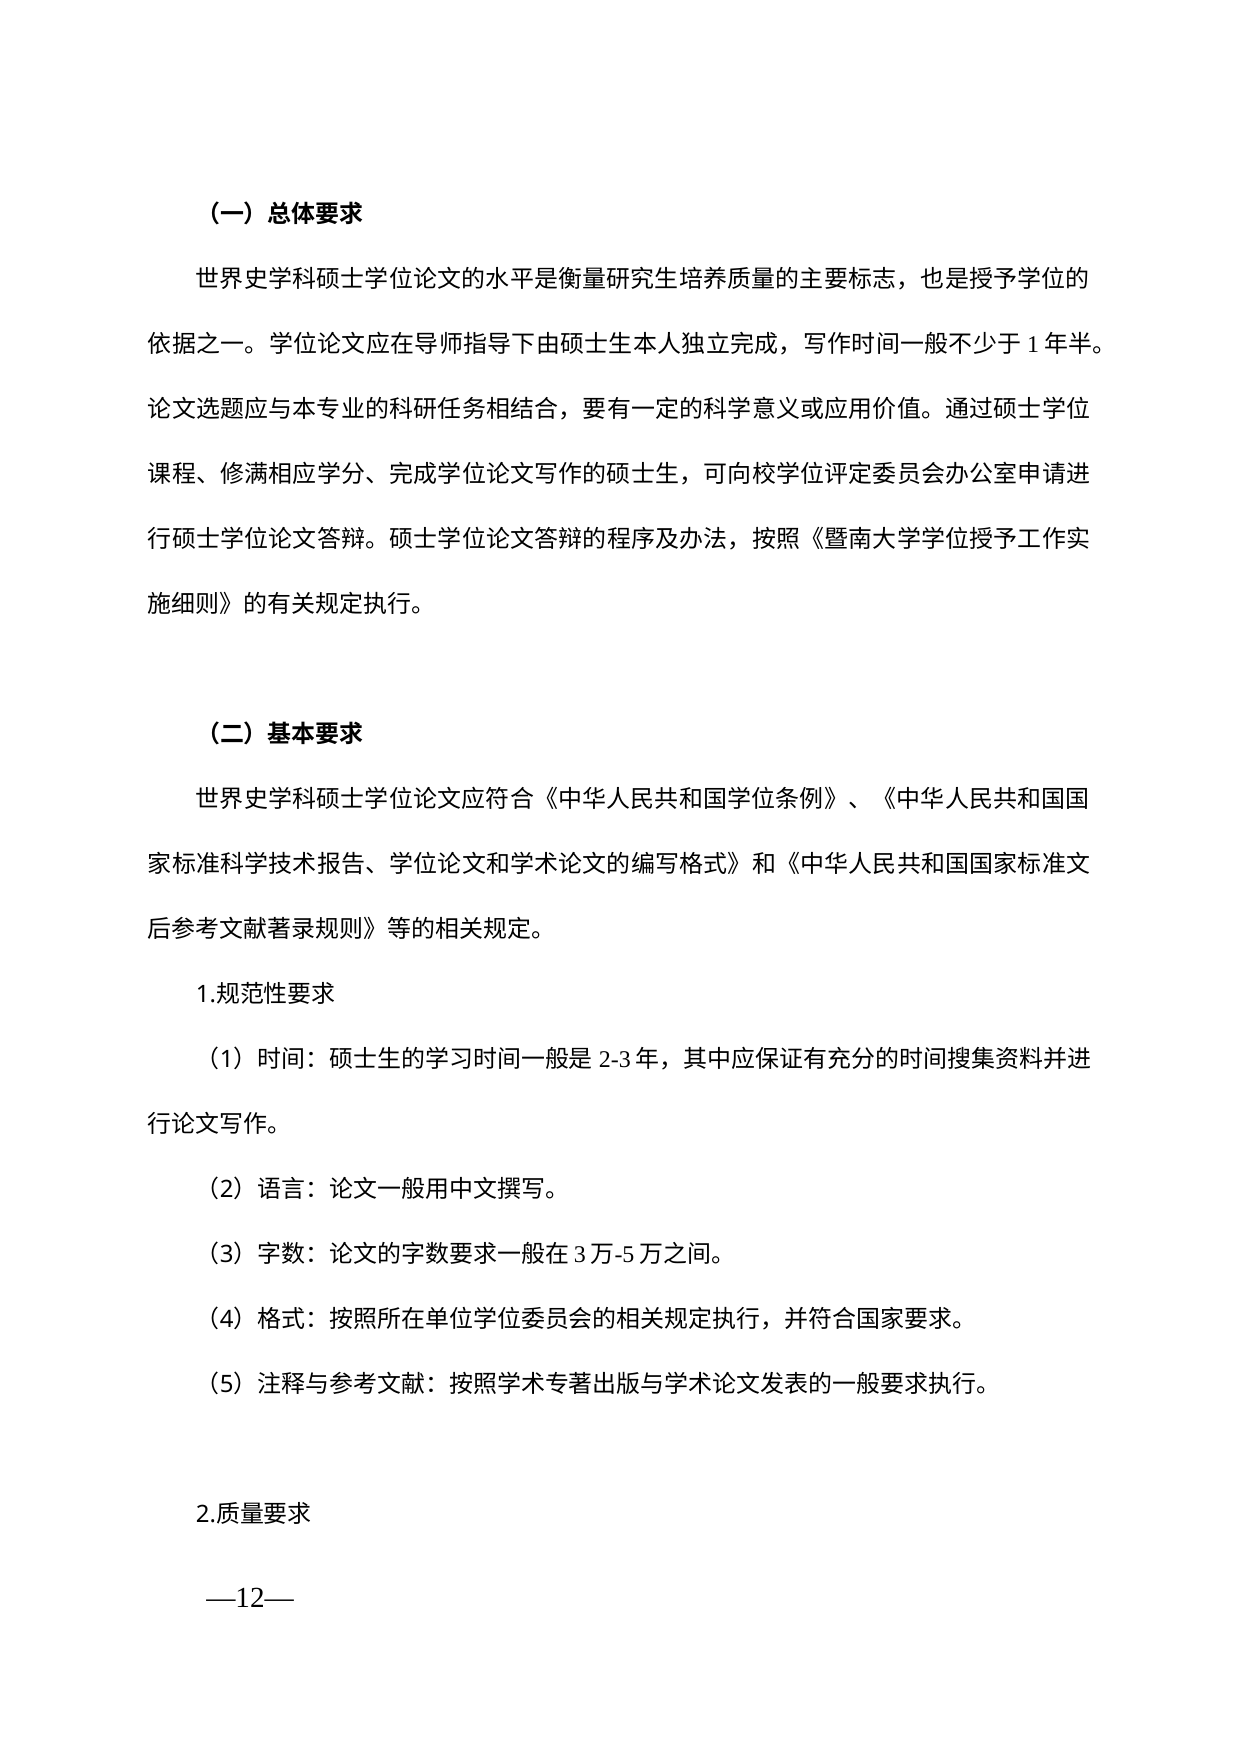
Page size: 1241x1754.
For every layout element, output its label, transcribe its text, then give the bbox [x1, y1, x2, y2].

text （5）注释与参考文献：按照学术专著出版与学术论文发表的一般要求执行。 [148, 1350, 1092, 1415]
text （1）时间：硕士生的学习时间一般是2-3年，其中应保证有充分的时间搜集资料并进行论文写作。 [148, 1025, 1092, 1155]
text （4）格式：按照所在单位学位委员会的相关规定执行，并符合国家要求。 [148, 1285, 1092, 1350]
text （2）语言：论文一般用中文撰写。 [148, 1155, 1092, 1220]
text （一）总体要求 [148, 180, 1092, 245]
text 2.质量要求 [148, 1480, 1092, 1545]
text 1.规范性要求 [148, 960, 1092, 1025]
text （3）字数：论文的字数要求一般在3万-5万之间。 [148, 1220, 1092, 1285]
text 世界史学科硕士学位论文应符合《中华人民共和国学位条例》、《中华人民共和国国家标准科学技术报告、学位论文和学术论文的编写格式》和《中华人民共和国国家标准文后参考文献著录规则》等的相关规定。 [148, 765, 1092, 960]
text （二）基本要求 [148, 700, 1092, 765]
text 世界史学科硕士学位论文的水平是衡量研究生培养质量的主要标志，也是授予学位的依据之一。学位论文应在导师指导下由硕士生本人独立完成，写作时间一般不少于1年半。论文选题应与本专业的科研任务相结合，要有一定的科学意义或应用价值。通过硕士学位课程、修满相应学分、完成学位论文写作的硕士生，可向校学位评定委员会办公室申请进行硕士学位论文答辩。硕士学位论文答辩的程序及办法，按照《暨南大学学位授予工作实施细则》的有关规定执行。 [148, 245, 1092, 635]
